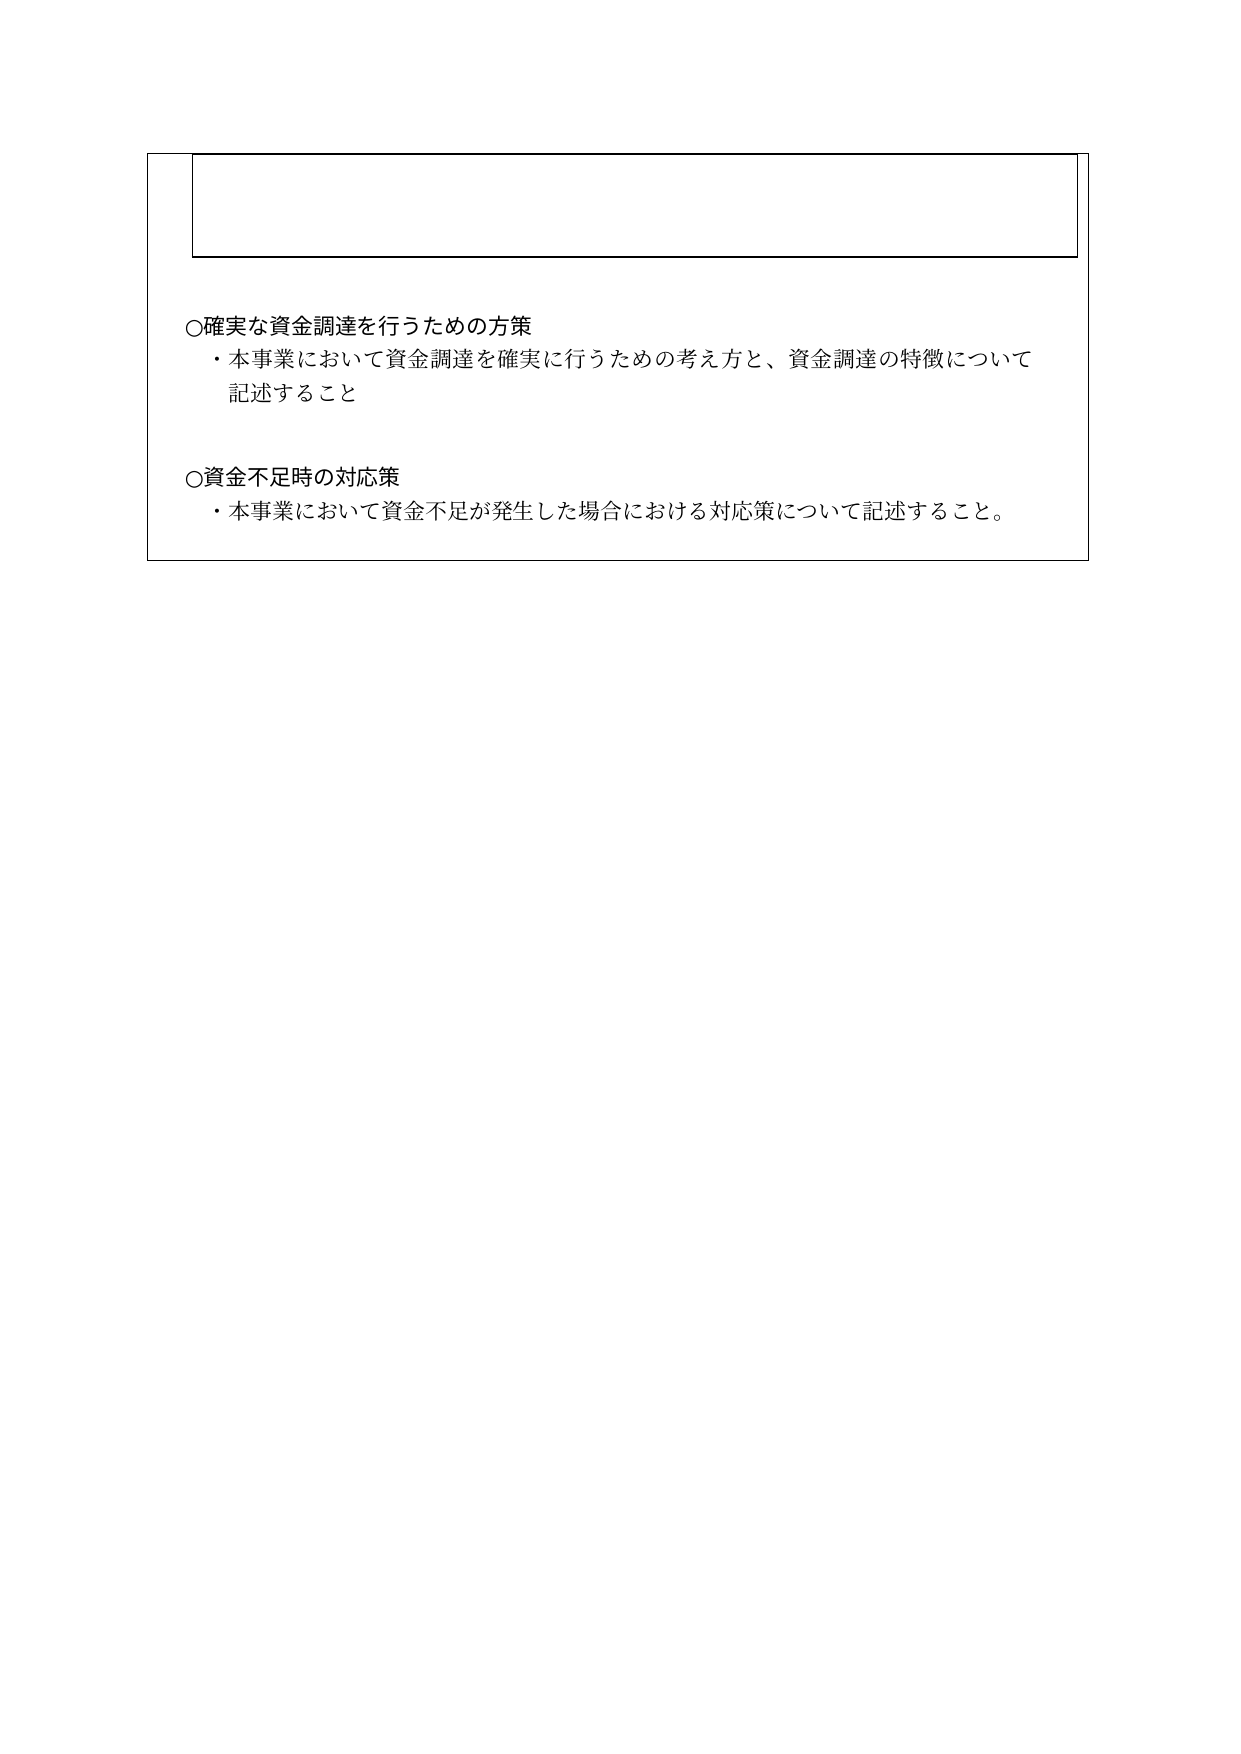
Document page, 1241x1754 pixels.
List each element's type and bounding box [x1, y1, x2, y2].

table_cell [148, 154, 1088, 560]
